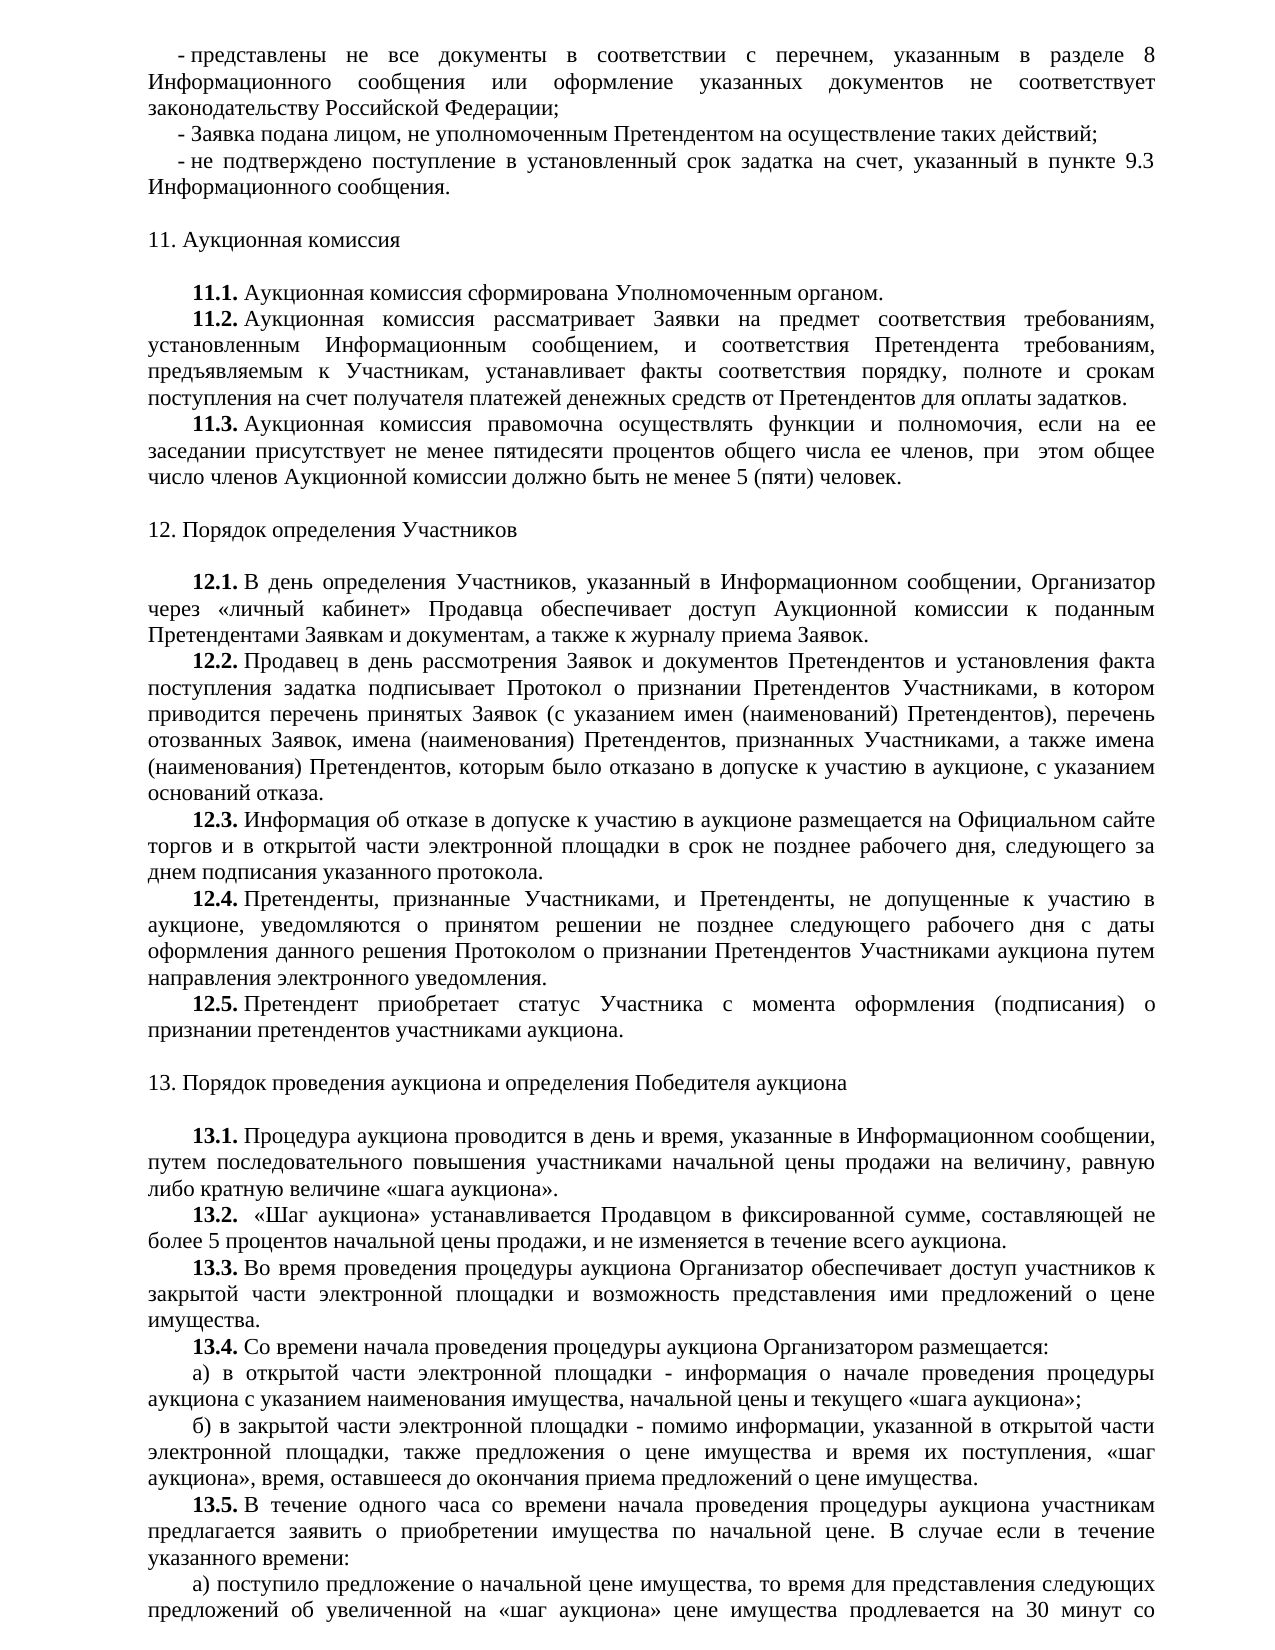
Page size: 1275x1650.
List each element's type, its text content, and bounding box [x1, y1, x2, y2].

text б) в закрытой части электронной площадки - помимо информации, указанной в открытой части электронной площадки, также предложения о цене имущества и время их поступления, «шаг аукциона», время, оставшееся до окончания приема предложений о цене имущества. [148, 1412, 1157, 1491]
text 12.1. В день определения Участников, указанный в Информационном сообщении, Организатор через «личный кабинет» Продавца обеспечивает доступ Аукционной комиссии к поданным Претендентами Заявкам и документам, а также к журналу приема Заявок. [148, 568, 1157, 647]
subtitle 13. Порядок проведения аукциона и определения Победителя аукциона [148, 1069, 1157, 1096]
text 13.4. Со времени начала проведения процедуры аукциона Организатором размещается: [148, 1333, 1157, 1359]
text - не подтверждено поступление в установленный срок задатка на счет, указанный в пункте 9.3 Информационного сообщения. [148, 147, 1157, 199]
text 13.1. Процедура аукциона проводится в день и время, указанные в Информационном сообщении, путем последовательного повышения участниками начальной цены продажи на величину, равную либо кратную величине «шага аукциона». [148, 1122, 1157, 1201]
text - представлены не все документы в соответствии с перечнем, указанным в разделе 8 Информационного сообщения или оформление указанных документов не соответствует законодательству Российской Федерации; [148, 41, 1157, 120]
text 11.2. Аукционная комиссия рассматривает Заявки на предмет соответствия требованиям, установленным Информационным сообщением, и соответствия Претендента требованиям, предъявляемым к Участникам, устанавливает факты соответствия порядку, полноте и срокам поступления на счет получателя платежей денежных средств от Претендентов для оплаты задатков. [148, 305, 1157, 410]
text 11.3. Аукционная комиссия правомочна осуществлять функции и полномочия, если на ее заседании присутствует не менее пятидесяти процентов общего числа ее членов, при этом общее число членов Аукционной комиссии должно быть не менее 5 (пяти) человек. [148, 410, 1157, 489]
text 12.4. Претенденты, признанные Участниками, и Претенденты, не допущенные к участию в аукционе, уведомляются о принятом решении не позднее следующего рабочего дня с даты оформления данного решения Протоколом о признании Претендентов Участниками аукциона путем направления электронного уведомления. [148, 885, 1157, 990]
subtitle 12. Порядок определения Участников [148, 516, 1157, 542]
text 13.3. Во время проведения процедуры аукциона Организатор обеспечивает доступ участников к закрытой части электронной площадки и возможность представления ими предложений о цене имущества. [148, 1254, 1157, 1333]
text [148, 1570, 1157, 1623]
text 12.5. Претендент приобретает статус Участника с момента оформления (подписания) о признании претендентов участниками аукциона. [148, 990, 1157, 1043]
text а) в открытой части электронной площадки - информация о начале проведения процедуры аукциона с указанием наименования имущества, начальной цены и текущего «шага аукциона»; [148, 1359, 1157, 1412]
text 11.1. Аукционная комиссия сформирована Уполномоченным органом. [148, 278, 1157, 305]
text 13.2. «Шаг аукциона» устанавливается Продавцом в фиксированной сумме, составляющей не более 5 процентов начальной цены продажи, и не изменяется в течение всего аукциона. [148, 1201, 1157, 1254]
text 12.3. Информация об отказе в допуске к участию в аукционе размещается на Официальном сайте торгов и в открытой части электронной площадки в срок не позднее рабочего дня, следующего за днем подписания указанного протокола. [148, 806, 1157, 885]
subtitle 11. Аукционная комиссия [148, 226, 1157, 252]
text - Заявка подана лицом, не уполномоченным Претендентом на осуществление таких действий; [148, 120, 1157, 147]
text 12.2. Продавец в день рассмотрения Заявок и документов Претендентов и установления факта поступления задатка подписывает Протокол о признании Претендентов Участниками, в котором приводится перечень принятых Заявок (с указанием имен (наименований) Претендентов), перечень отозванных Заявок, имена (наименования) Претендентов, признанных Участниками, а также имена (наименования) Претендентов, которым было отказано в допуске к участию в аукционе, с указанием оснований отказа. [148, 647, 1157, 806]
text 13.5. В течение одного часа со времени начала проведения процедуры аукциона участникам предлагается заявить о приобретении имущества по начальной цене. В случае если в течение указанного времени: [148, 1491, 1157, 1570]
